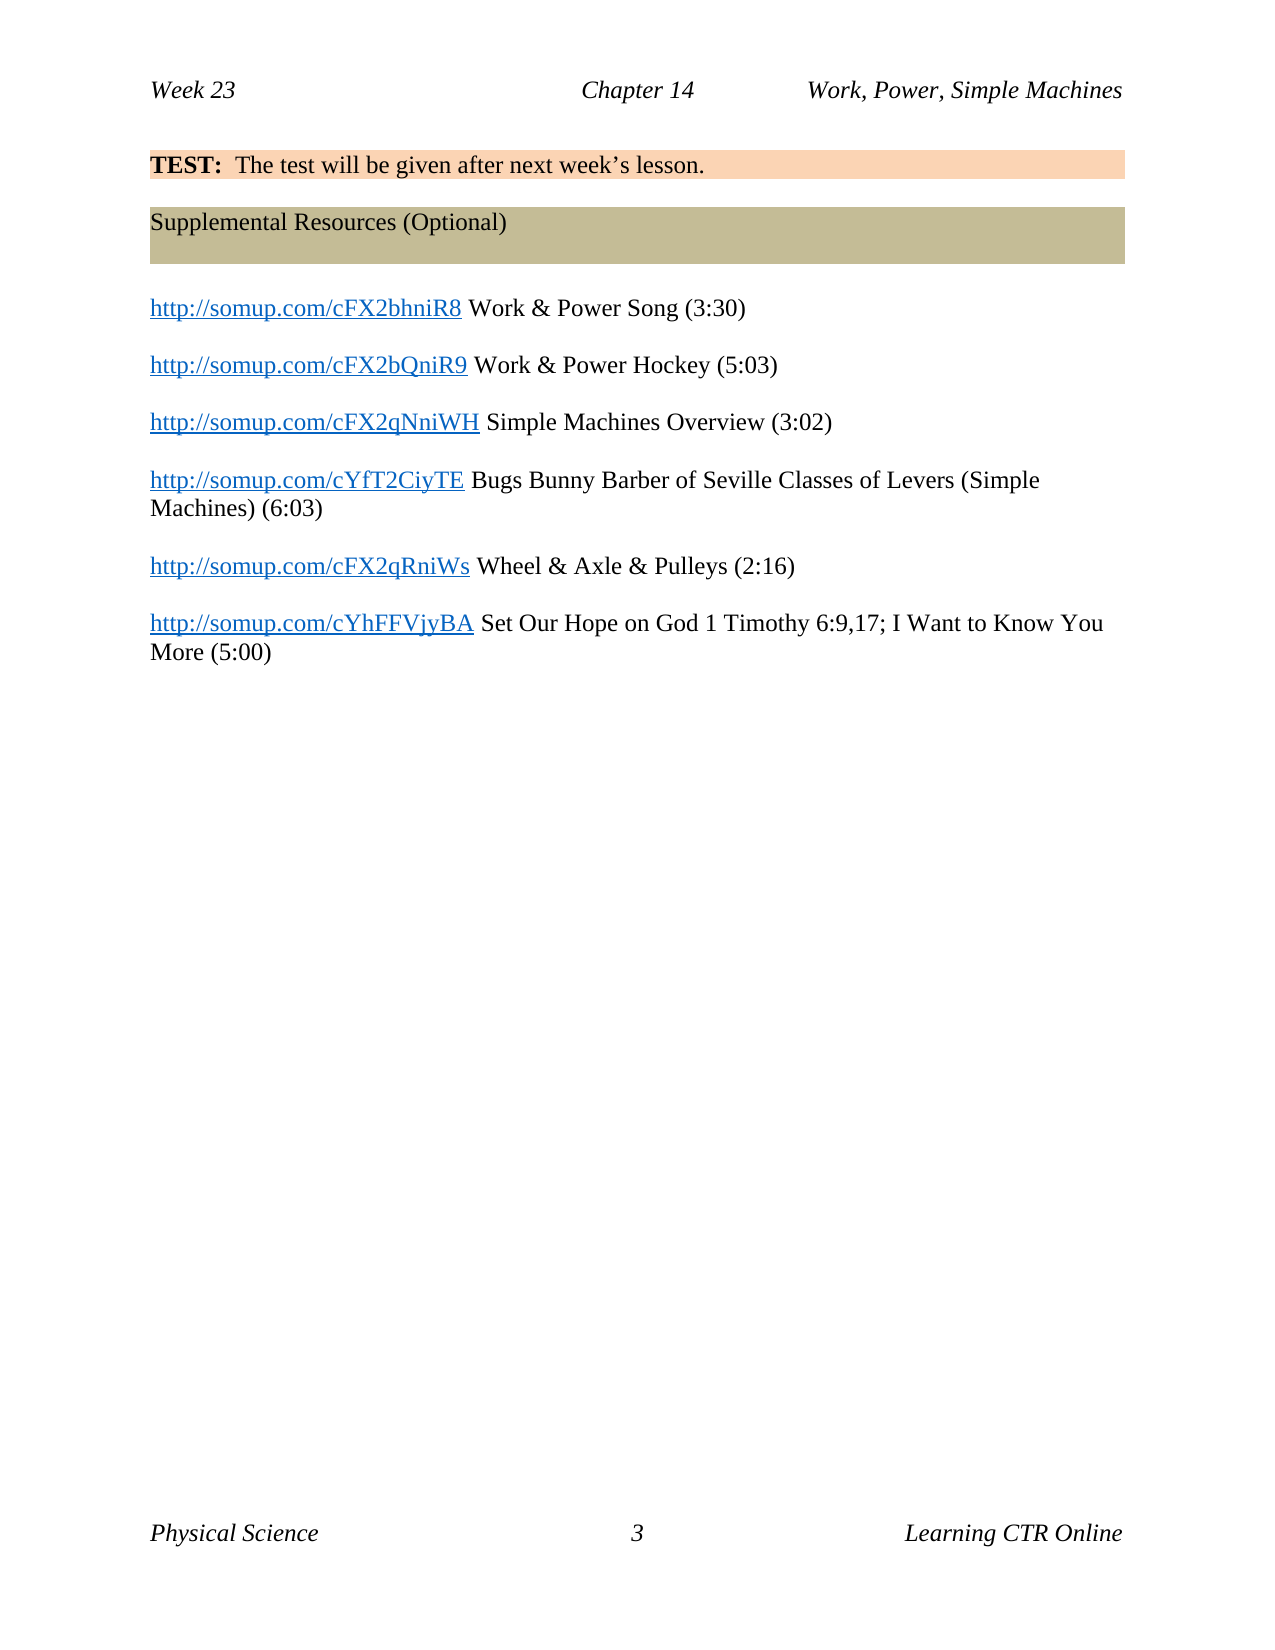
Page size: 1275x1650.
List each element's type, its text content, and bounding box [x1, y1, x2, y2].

text TEST: The test will be given after next week’s lesson. [150, 150, 1125, 179]
text http://somup.com/cFX2bQniR9 Work & Power Hockey (5:03) [150, 350, 1125, 378]
text http://somup.com/cFX2qRniWs Wheel & Axle & Pulleys (2:16) [150, 551, 1125, 580]
text http://somup.com/cFX2bhniR8 Work & Power Song (3:30) [150, 293, 1125, 322]
text http://somup.com/cYfT2CiyTE Bugs Bunny Barber of Seville Classes of Levers (Simple Machines) (6:03) [150, 465, 1125, 522]
text http://somup.com/cFX2qNniWH Simple Machines Overview (3:02) [150, 407, 1125, 436]
text http://somup.com/cYhFFVjyBA Set Our Hope on God 1 Timothy 6:9,17; I Want to Know You More (5:00) [150, 608, 1125, 666]
text Supplemental Resources (Optional) [150, 207, 1125, 264]
